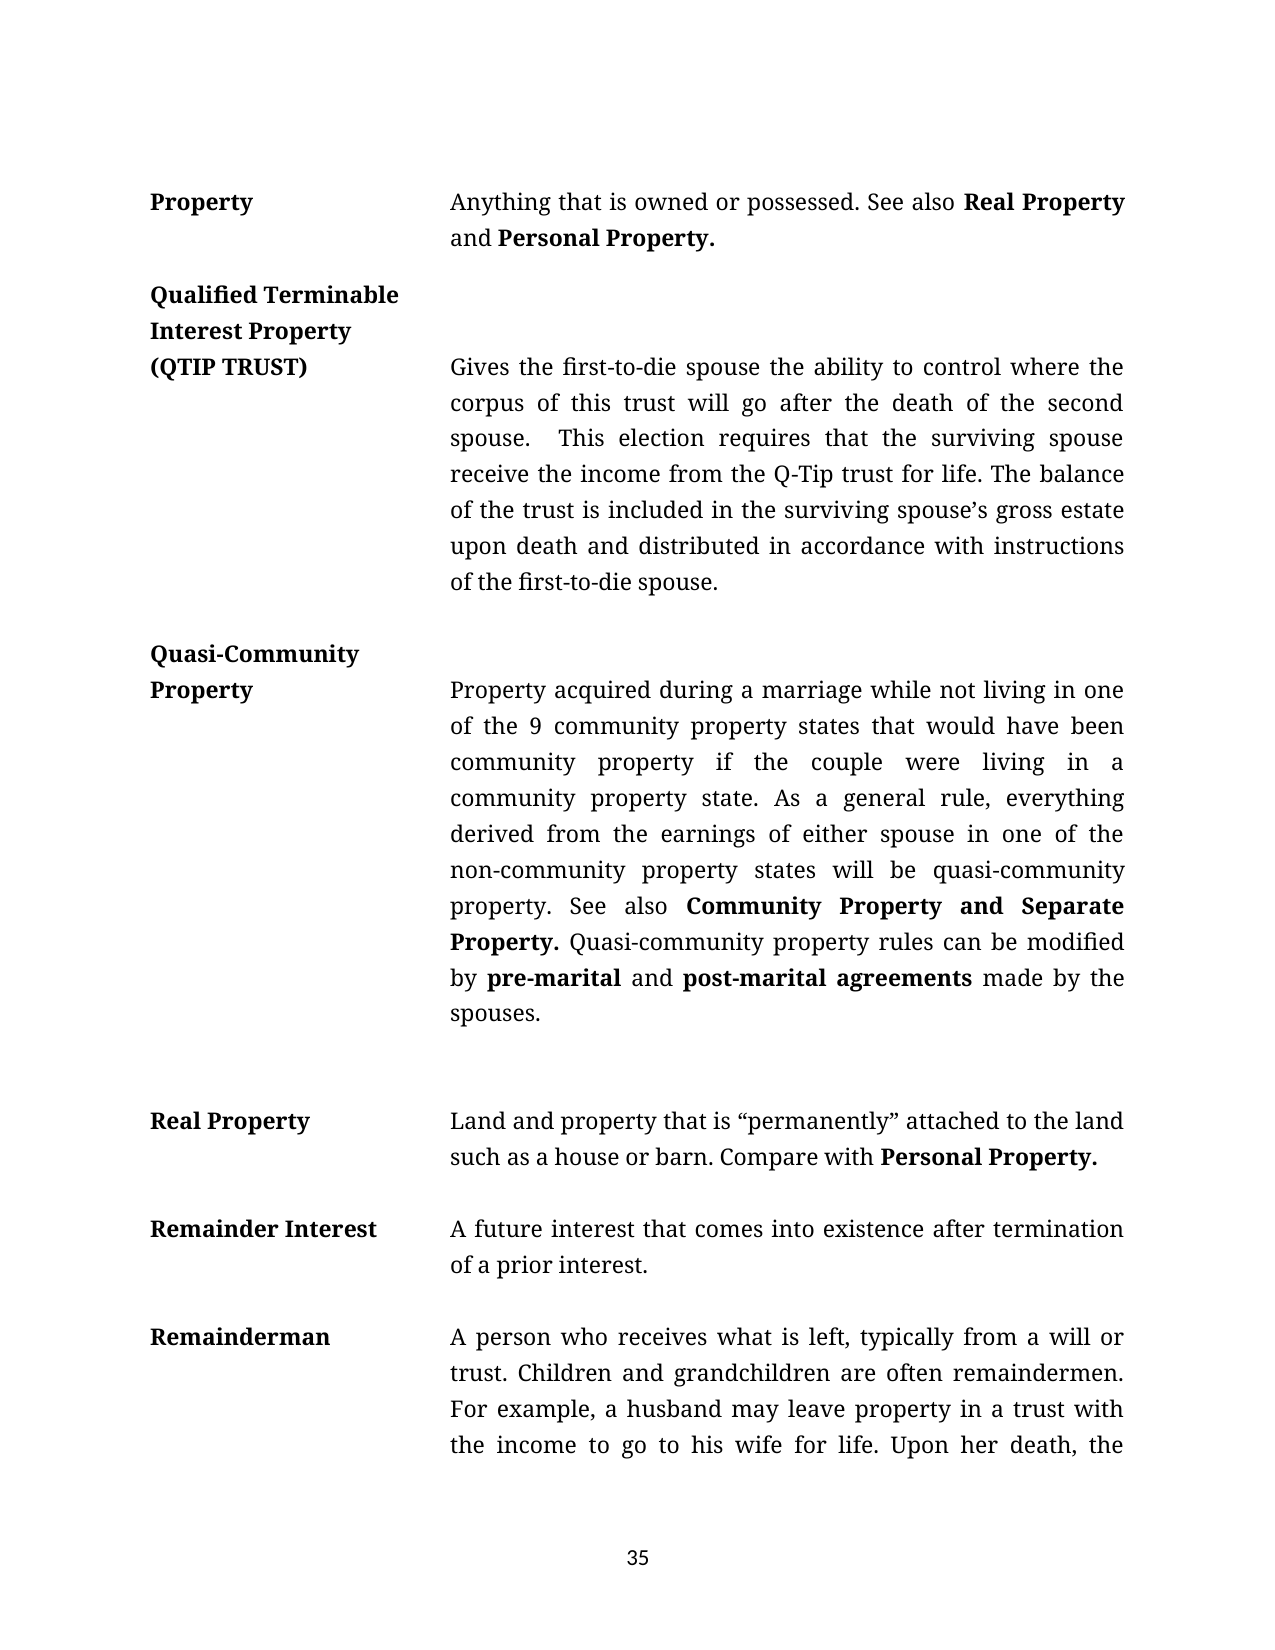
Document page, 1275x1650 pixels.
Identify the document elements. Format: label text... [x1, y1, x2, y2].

text Interest Property [150, 314, 1125, 346]
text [150, 1321, 1125, 1460]
text Remainder Interest A future interest that comes into existence after termination of a prior interest. [150, 1213, 1125, 1280]
text (QTIP TRUST) Gives the first-to-die spouse the ability to control where the corpus of this trust will go after the death of the second spouse. This election requires that the surviving spouse receive the income from the Q-Tip trust for life. The balance of the trust is included in the surviving spouse’s gross estate upon death and distributed in accordance with instructions of the first-to-die spouse. [150, 351, 1125, 597]
text Real Property Land and property that is “permanently” attached to the land such as a house or barn. Compare with Personal Property. [150, 1105, 1125, 1172]
text Quasi-Community [150, 638, 1125, 669]
text Qualified Terminable [150, 279, 1125, 310]
text Property Anything that is owned or possessed. See also Real Property and Personal Property. [150, 186, 1125, 253]
text Property Property acquired during a marriage while not living in one of the 9 community property states that would have been community property if the couple were living in a community property state. As a general rule, everything derived from the earnings of either spouse in one of the non-community property states will be quasi-community property. See also Community Property and Separate Property. Quasi-community property rules can be modified by pre-marital and post-marital agreements made by the spouses. [150, 674, 1125, 1029]
